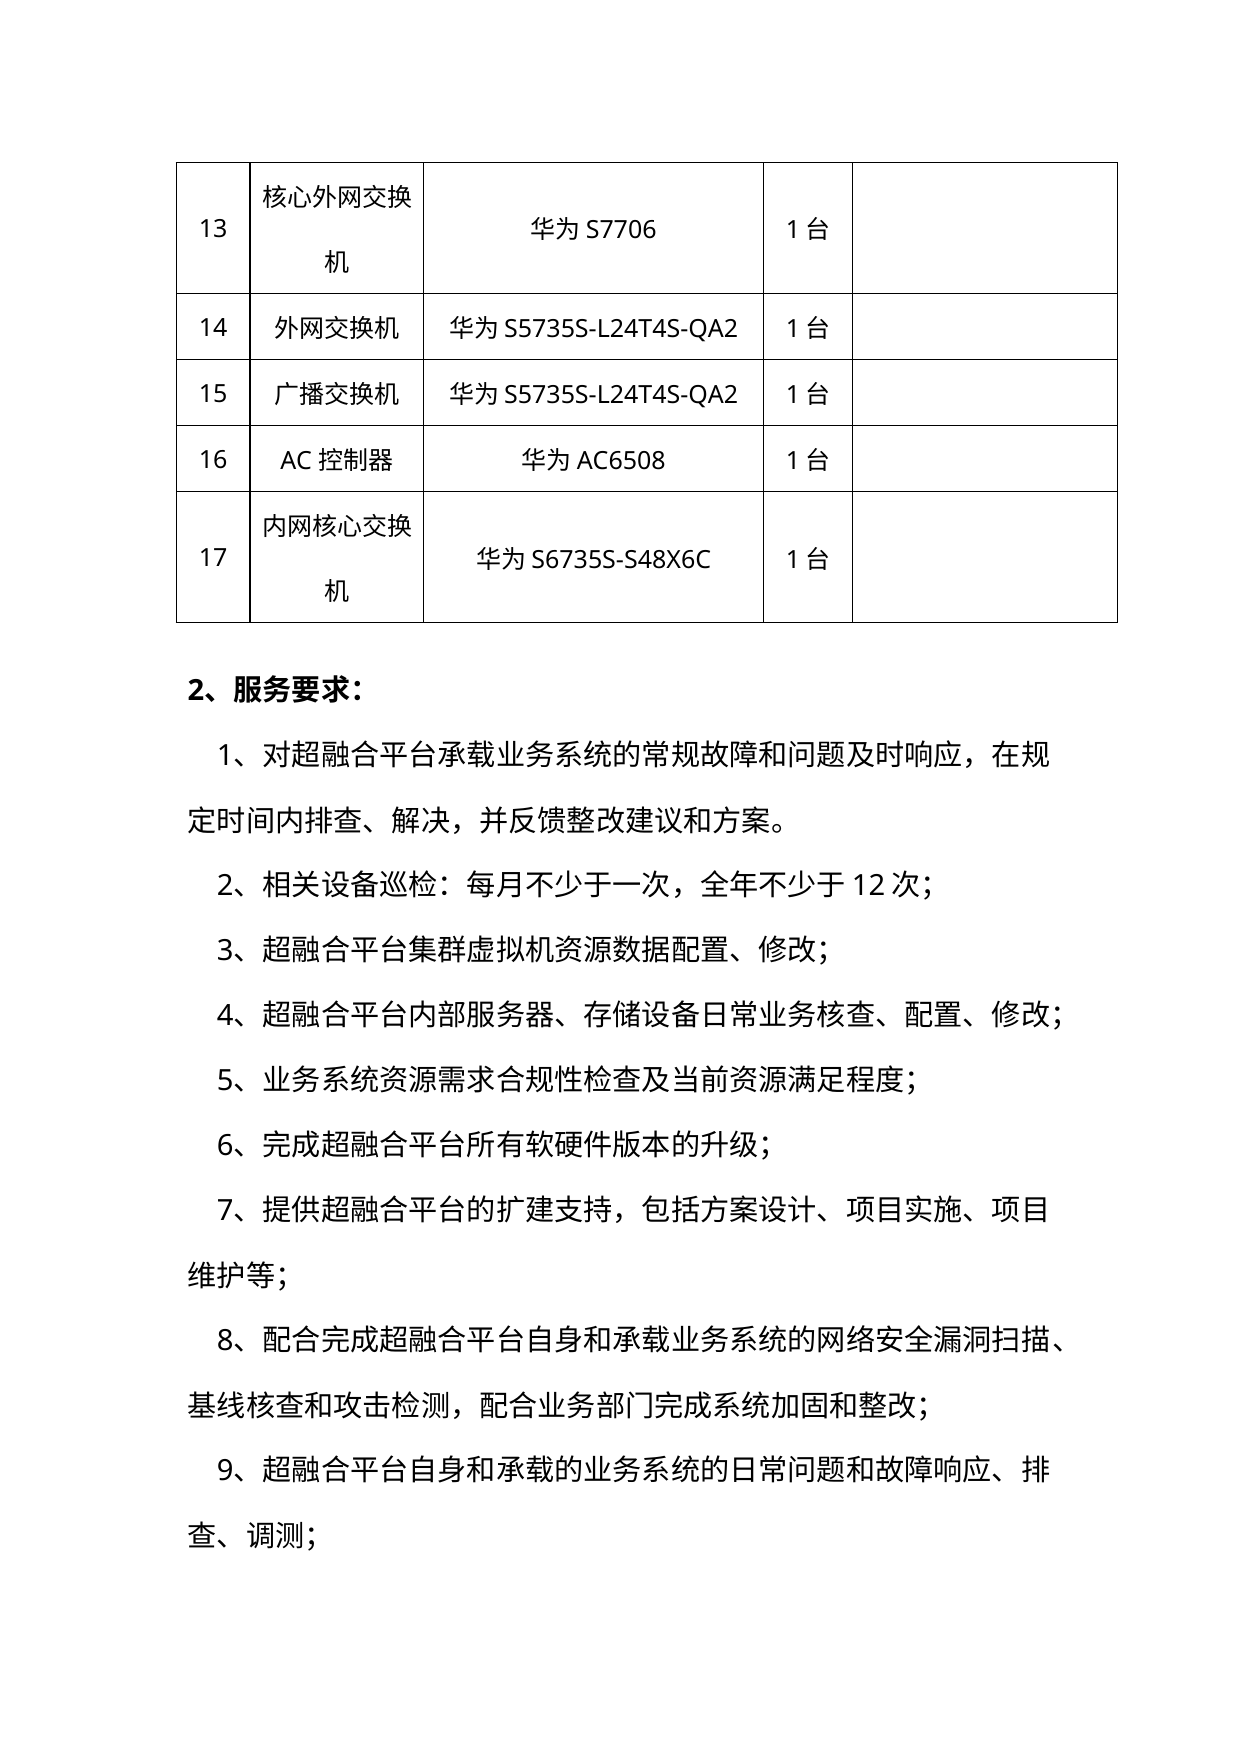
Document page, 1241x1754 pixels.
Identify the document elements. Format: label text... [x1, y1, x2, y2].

table_cell 华为S5735S-L24T4S-QA2 [424, 294, 763, 359]
text 2、相关设备巡检：每月不少于一次，全年不少于12次； [187, 851, 1053, 916]
table_cell [853, 294, 1117, 359]
text 2、服务要求： [187, 656, 1053, 721]
table_cell 1台 [764, 492, 852, 622]
text 8、配合完成超融合平台自身和承载业务系统的网络安全漏洞扫描、基线核查和攻击检测，配合业务部门完成系统加固和整改； [187, 1306, 1053, 1436]
table_cell [853, 426, 1117, 491]
table_cell 14 [177, 294, 249, 359]
table_cell 华为S7706 [424, 163, 763, 293]
table_cell 1台 [764, 294, 852, 359]
text 7、提供超融合平台的扩建支持，包括方案设计、项目实施、项目维护等； [187, 1176, 1053, 1306]
table_cell 1台 [764, 426, 852, 491]
text 3、超融合平台集群虚拟机资源数据配置、修改； [187, 916, 1053, 981]
table_cell [853, 163, 1117, 293]
table_cell 华为AC6508 [424, 426, 763, 491]
table_cell 华为S5735S-L24T4S-QA2 [424, 360, 763, 425]
text 1、对超融合平台承载业务系统的常规故障和问题及时响应，在规定时间内排查、解决，并反馈整改建议和方案。 [187, 721, 1053, 851]
table_cell 核心外网交换机 [251, 163, 423, 293]
text 6、完成超融合平台所有软硬件版本的升级； [187, 1111, 1053, 1176]
table_cell 13 [177, 163, 249, 293]
table_cell 外网交换机 [251, 294, 423, 359]
text 5、业务系统资源需求合规性检查及当前资源满足程度； [187, 1046, 1053, 1111]
table_cell 内网核心交换机 [251, 492, 423, 622]
table_cell 15 [177, 360, 249, 425]
table_cell AC 控制器 [251, 426, 423, 491]
table_cell [853, 360, 1117, 425]
table_cell 1台 [764, 163, 852, 293]
table_cell 广播交换机 [251, 360, 423, 425]
table_cell 17 [177, 492, 249, 622]
table_cell 华为S6735S-S48X6C [424, 492, 763, 622]
text 4、超融合平台内部服务器、存储设备日常业务核查、配置、修改； [187, 981, 1053, 1046]
table_cell 1台 [764, 360, 852, 425]
text 9、超融合平台自身和承载的业务系统的日常问题和故障响应、排查、调测； [187, 1436, 1053, 1566]
table_cell 16 [177, 426, 249, 491]
table_cell [853, 492, 1117, 622]
